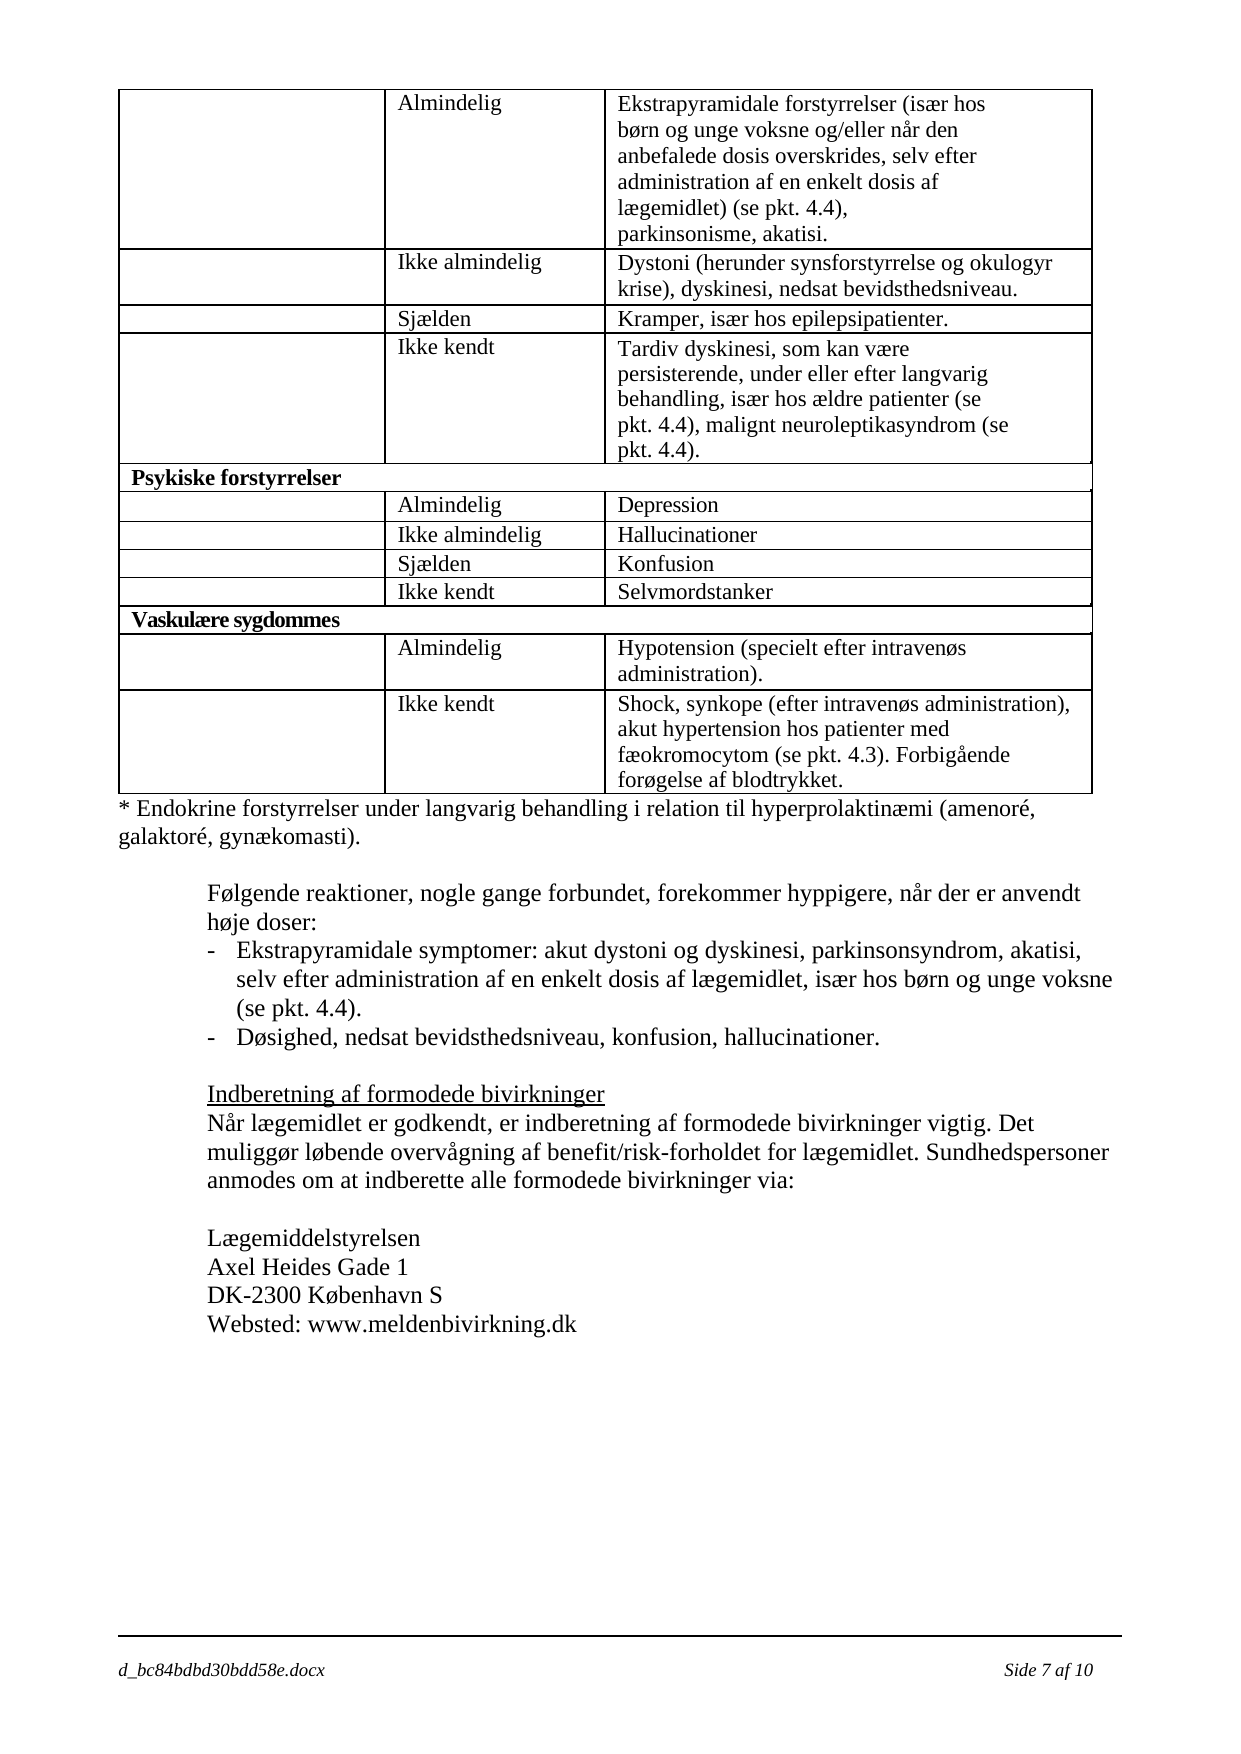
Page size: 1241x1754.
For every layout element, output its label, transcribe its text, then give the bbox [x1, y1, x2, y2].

list Døsighed, nedsat bevidsthedsniveau, konfusion, hallucinationer. [207, 1022, 1122, 1051]
table_cell Depression [606, 492, 1091, 521]
table_cell [120, 492, 384, 521]
table_cell [120, 250, 384, 304]
text Axel Heides Gade 1 [207, 1252, 1122, 1281]
table_cell [120, 334, 384, 463]
table_cell [120, 691, 384, 792]
text Indberetning af formodede bivirkninger [207, 1079, 1122, 1108]
table_cell Ikke kendt [386, 691, 604, 792]
table_cell Shock, synkope (efter intravenøs administration), akut hypertension hos patienter med fæokromocytom (se pkt. 4.3). Forbigående forøgelse af blodtrykket. [606, 691, 1091, 792]
table_cell Hypotension (specielt efter intravenøs administration). [606, 635, 1091, 689]
table_cell Hallucinationer [606, 522, 1091, 549]
table_cell Sjælden [386, 550, 604, 577]
text DK-2300 København S [207, 1281, 1122, 1309]
list Ekstrapyramidale symptomer: akut dystoni og dyskinesi, parkinsonsyndrom, akatisi, selv efter administration af en enkelt dosis af lægemidlet, især hos børn og unge voksne (se pkt. 4.4). [207, 936, 1122, 1022]
text Websted: www.meldenbivirkning.dk [207, 1309, 1122, 1338]
text Når lægemidlet er godkendt, er indberetning af formodede bivirkninger vigtig. Det muliggør løbende overvågning af benefit/risk-forholdet for lægemidlet. Sundhedspersoner anmodes om at indberette alle formodede bivirkninger via: [207, 1108, 1122, 1194]
table_cell Ikke almindelig [386, 250, 604, 304]
table_cell Konfusion [606, 550, 1091, 577]
table_cell Sjælden [386, 306, 604, 332]
table_cell [120, 90, 384, 248]
table_cell [120, 578, 384, 605]
table_cell Ikke kendt [386, 334, 604, 463]
table_cell Ekstrapyramidale forstyrrelser (især hos børn og unge voksne og/eller når den anbefalede dosis overskrides, selv efter administration af en enkelt dosis af lægemidlet) (se pkt. 4.4), parkinsonisme, akatisi. [606, 90, 1091, 248]
text Lægemiddelstyrelsen [207, 1223, 1122, 1252]
table_cell Psykiske forstyrrelser [120, 464, 1092, 491]
table_cell Ikke almindelig [386, 522, 604, 549]
table_cell Vaskulære sygdommes [120, 607, 1092, 633]
table_cell [120, 550, 384, 577]
table_cell Kramper, især hos epilepsipatienter. [606, 306, 1091, 332]
table_cell [120, 522, 384, 549]
table_cell Almindelig [386, 635, 604, 689]
table_cell Selvmordstanker [606, 578, 1091, 605]
text * Endokrine forstyrrelser under langvarig behandling i relation til hyperprolaktinæmi (amenoré, galaktoré, gynækomasti). [118, 794, 1122, 849]
table_cell Almindelig [386, 492, 604, 521]
table_cell [120, 635, 384, 689]
table_cell Ikke kendt [386, 578, 604, 605]
table_cell Tardiv dyskinesi, som kan være persisterende, under eller efter langvarig behandling, især hos ældre patienter (se pkt. 4.4), malignt neuroleptikasyndrom (se pkt. 4.4). [606, 334, 1091, 463]
table_cell [120, 306, 384, 332]
text Følgende reaktioner, nogle gange forbundet, forekommer hyppigere, når der er anvendt høje doser: [207, 878, 1122, 936]
table_cell Dystoni (herunder synsforstyrrelse og okulogyr krise), dyskinesi, nedsat bevidsthedsniveau. [606, 250, 1091, 304]
table_cell Almindelig [386, 90, 604, 248]
